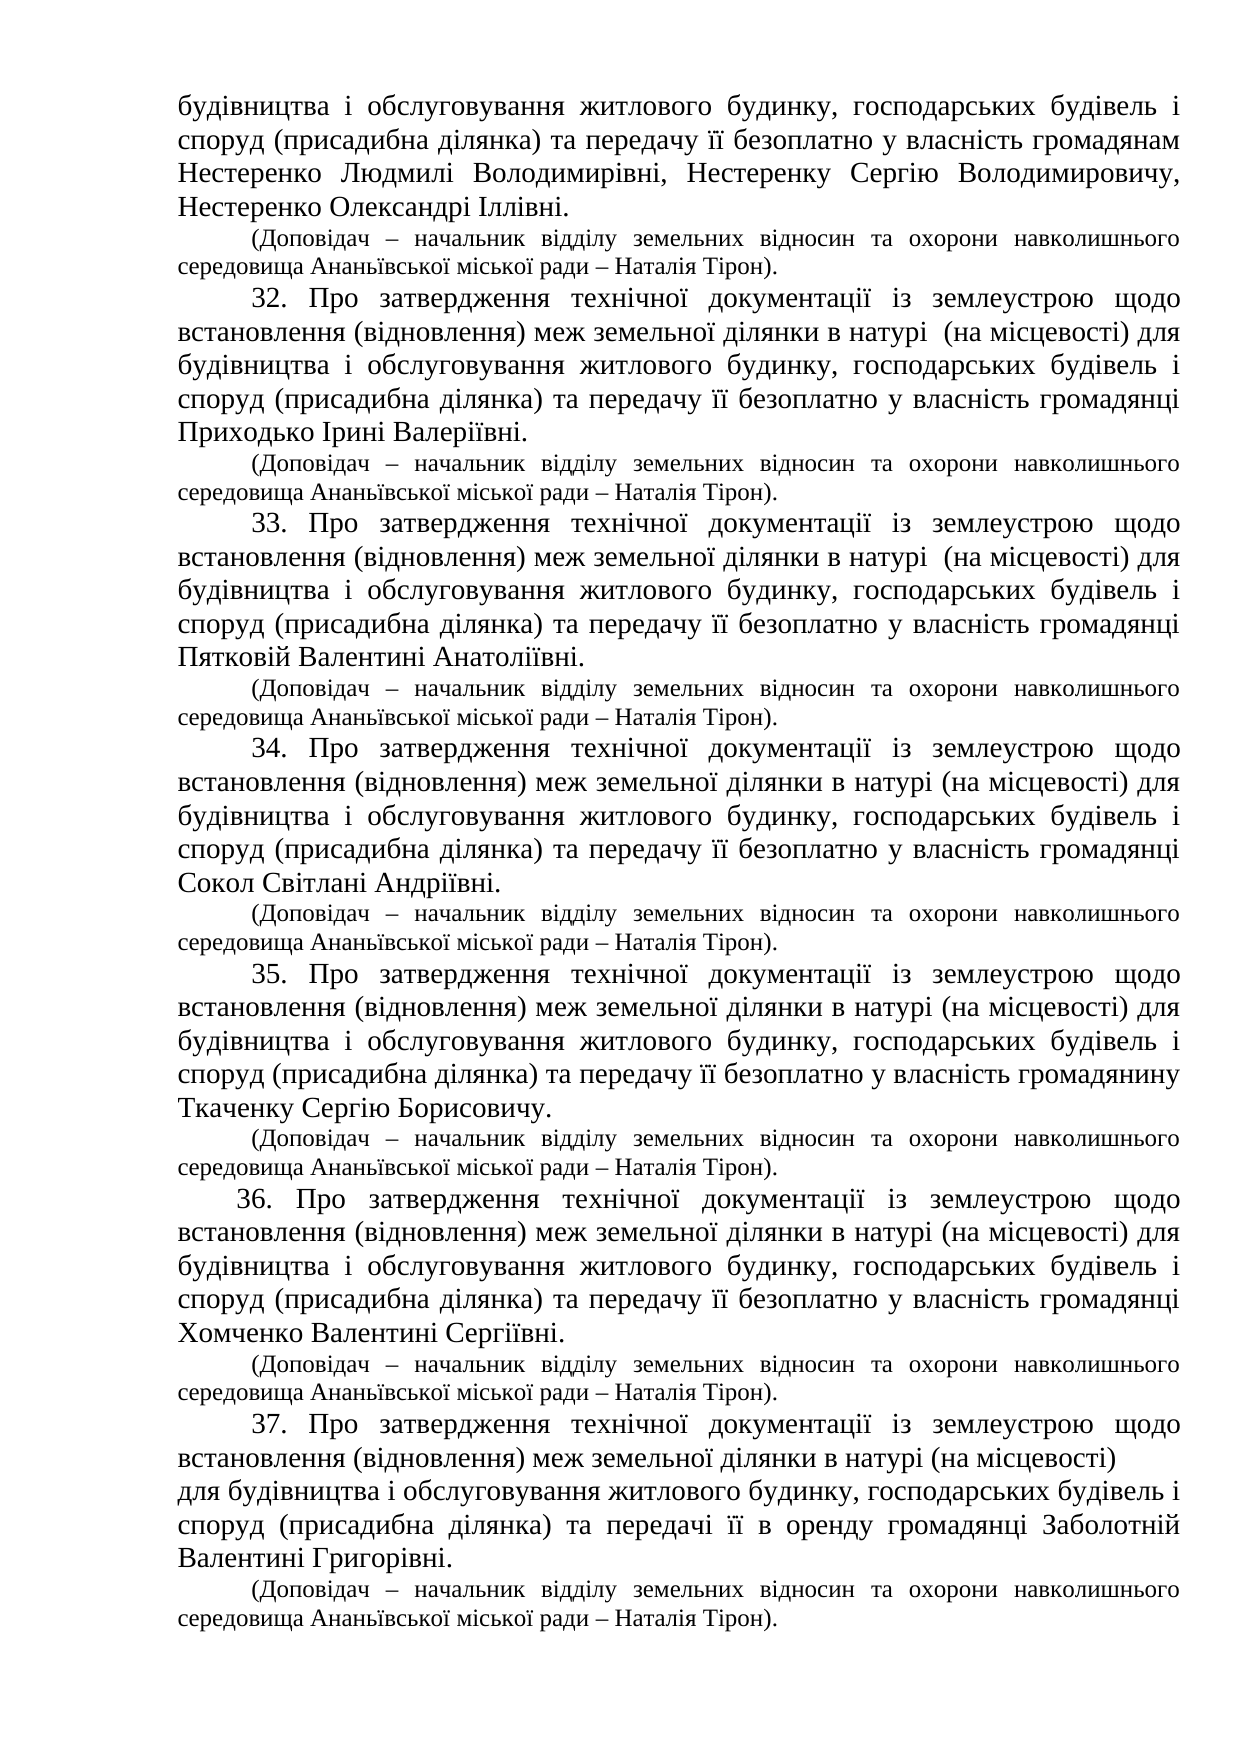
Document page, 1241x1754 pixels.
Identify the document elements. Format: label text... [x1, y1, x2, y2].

text 36. Про затвердження технічної документації із землеустрою щодо встановлення (відновлення) меж земельної ділянки в натурі (на місцевості) для будівництва і обслуговування житлового будинку, господарських будівель і споруд (присадибна ділянка) та передачу її безоплатно у власність громадянці Хомченко Валентині Сергіївні. [177, 1181, 1181, 1349]
text (Доповідач – начальник відділу земельних відносин та охорони навколишнього середовища Ананьївської міської ради – Наталія Тірон). [177, 1123, 1181, 1181]
text (Доповідач – начальник відділу земельних відносин та охорони навколишнього середовища Ананьївської міської ради – Наталія Тірон). [177, 1349, 1181, 1406]
text (Доповідач – начальник відділу земельних відносин та охорони навколишнього середовища Ананьївської міської ради – Наталія Тірон). [177, 898, 1181, 956]
text для будівництва і обслуговування житлового будинку, господарських будівель і споруд (присадибна ділянка) та передачі її в оренду громадянці Заболотній Валентині Григорівні. [177, 1473, 1181, 1574]
text 37. Про затвердження технічної документації із землеустрою щодо встановлення (відновлення) меж земельної ділянки в натурі (на місцевості) [177, 1406, 1181, 1473]
text 35. Про затвердження технічної документації із землеустрою щодо встановлення (відновлення) меж земельної ділянки в натурі (на місцевості) для будівництва і обслуговування житлового будинку, господарських будівель і споруд (присадибна ділянка) та передачу її безоплатно у власність громадянину Ткаченку Сергію Борисовичу. [177, 956, 1181, 1123]
text 33. Про затвердження технічної документації із землеустрою щодо встановлення (відновлення) меж земельної ділянки в натурі (на місцевості) для будівництва і обслуговування житлового будинку, господарських будівель і споруд (присадибна ділянка) та передачу її безоплатно у власність громадянці Пятковій Валентині Анатоліївні. [177, 505, 1181, 673]
text (Доповідач – начальник відділу земельних відносин та охорони навколишнього середовища Ананьївської міської ради – Наталія Тірон). [177, 1574, 1181, 1631]
text (Доповідач – начальник відділу земельних відносин та охорони навколишнього середовища Ананьївської міської ради – Наталія Тірон). [177, 223, 1181, 280]
text 34. Про затвердження технічної документації із землеустрою щодо встановлення (відновлення) меж земельної ділянки в натурі (на місцевості) для будівництва і обслуговування житлового будинку, господарських будівель і споруд (присадибна ділянка) та передачу її безоплатно у власність громадянці Сокол Світлані Андріївні. [177, 731, 1181, 898]
text 32. Про затвердження технічної документації із землеустрою щодо встановлення (відновлення) меж земельної ділянки в натурі (на місцевості) для будівництва і обслуговування житлового будинку, господарських будівель і споруд (присадибна ділянка) та передачу її безоплатно у власність громадянці Приходько Ірині Валеріївні. [177, 280, 1181, 448]
text (Доповідач – начальник відділу земельних відносин та охорони навколишнього середовища Ананьївської міської ради – Наталія Тірон). [177, 448, 1181, 505]
text (Доповідач – начальник відділу земельних відносин та охорони навколишнього середовища Ананьївської міської ради – Наталія Тірон). [177, 673, 1181, 731]
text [177, 88, 1181, 223]
